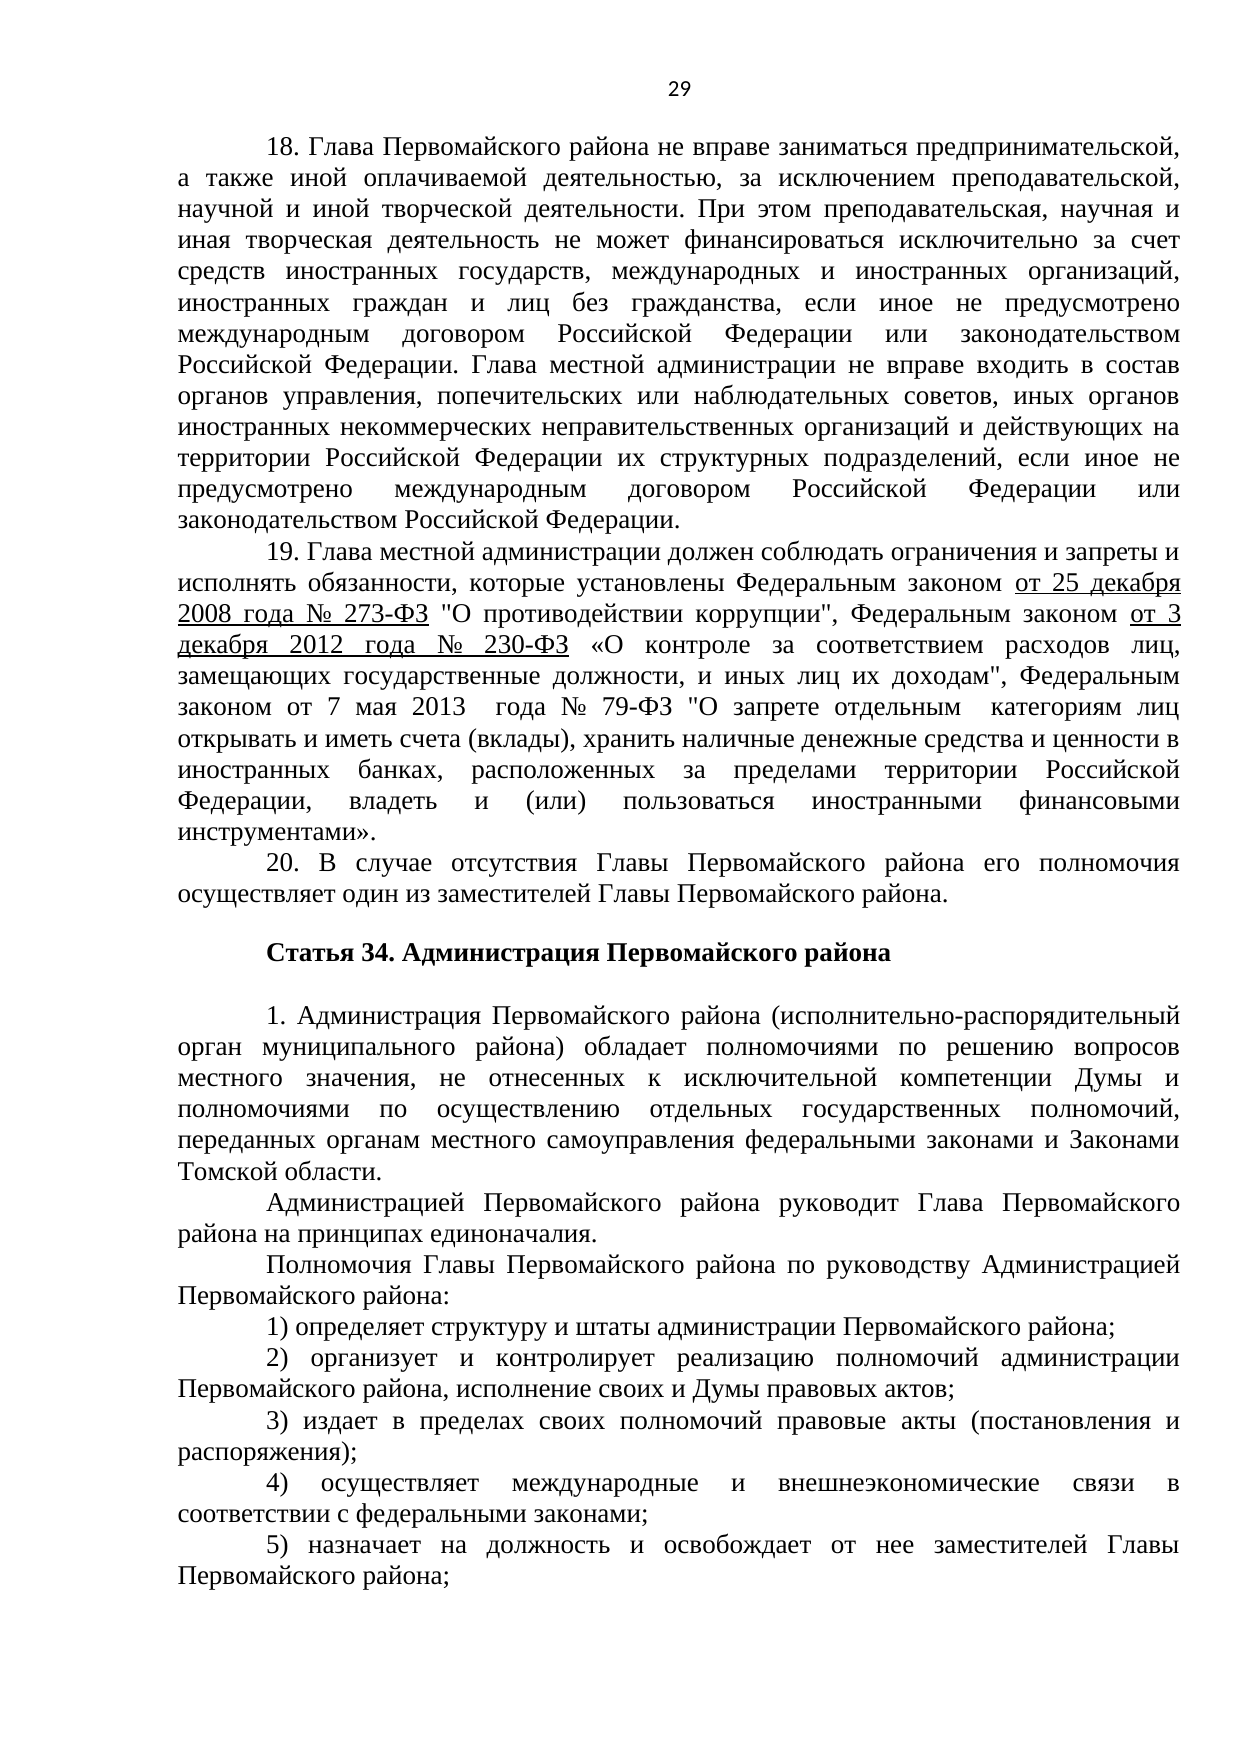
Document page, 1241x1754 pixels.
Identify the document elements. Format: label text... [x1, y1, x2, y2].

text Полномочия Главы Первомайского района по руководству Администрацией Первомайского района: [177, 1248, 1181, 1310]
text 2) организует и контролирует реализацию полномочий администрации Первомайского района, исполнение своих и Думы правовых актов; [177, 1341, 1181, 1404]
subtitle Статья 34. Администрация Первомайского района [177, 937, 1181, 968]
text Администрацией Первомайского района руководит Глава Первомайского района на принципах единоначалия. [177, 1186, 1181, 1248]
text 18. Глава Первомайского района не вправе заниматься предпринимательской, а также иной оплачиваемой деятельностью, за исключением преподавательской, научной и иной творческой деятельности. При этом преподавательская, научная и иная творческая деятельность не может финансироваться исключительно за счет средств иностранных государств, международных и иностранных организаций, иностранных граждан и лиц без гражданства, если иное не предусмотрено международным договором Российской Федерации или законодательством Российской Федерации. Глава местной администрации не вправе входить в состав органов управления, попечительских или наблюдательных советов, иных органов иностранных некоммерческих неправительственных организаций и действующих на территории Российской Федерации их структурных подразделений, если иное не предусмотрено международным договором Российской Федерации или законодательством Российской Федерации. [177, 130, 1181, 535]
text 1) определяет структуру и штаты администрации Первомайского района; [177, 1310, 1181, 1341]
text 4) осуществляет международные и внешнеэкономические связи в соответствии с федеральными законами; [177, 1466, 1181, 1528]
text 20. В случае отсутствия Главы Первомайского района его полномочия осуществляет один из заместителей Главы Первомайского района. [177, 846, 1181, 908]
text 19. Глава местной администрации должен соблюдать ограничения и запреты и исполнять обязанности, которые установлены Федеральным законом от 25 декабря 2008 года № 273-ФЗ "О противодействии коррупции", Федеральным законом от 3 декабря 2012 года № 230-ФЗ «О контроле за соответствием расходов лиц, замещающих государственные должности, и иных лиц их доходам", Федеральным законом от 7 мая 2013 года № 79-ФЗ "О запрете отдельным категориям лиц открывать и иметь счета (вклады), хранить наличные денежные средства и ценности в иностранных банках, расположенных за пределами территории Российской Федерации, владеть и (или) пользоваться иностранными финансовыми инструментами». [177, 535, 1181, 846]
text 3) издает в пределах своих полномочий правовые акты (постановления и распоряжения); [177, 1404, 1181, 1466]
text 5) назначает на должность и освобождает от нее заместителей Главы Первомайского района; [177, 1528, 1181, 1591]
text 1. Администрация Первомайского района (исполнительно-распорядительный орган муниципального района) обладает полномочиями по решению вопросов местного значения, не отнесенных к исключительной компетенции Думы и полномочиями по осуществлению отдельных государственных полномочий, переданных органам местного самоуправления федеральными законами и Законами Томской области. [177, 999, 1181, 1186]
